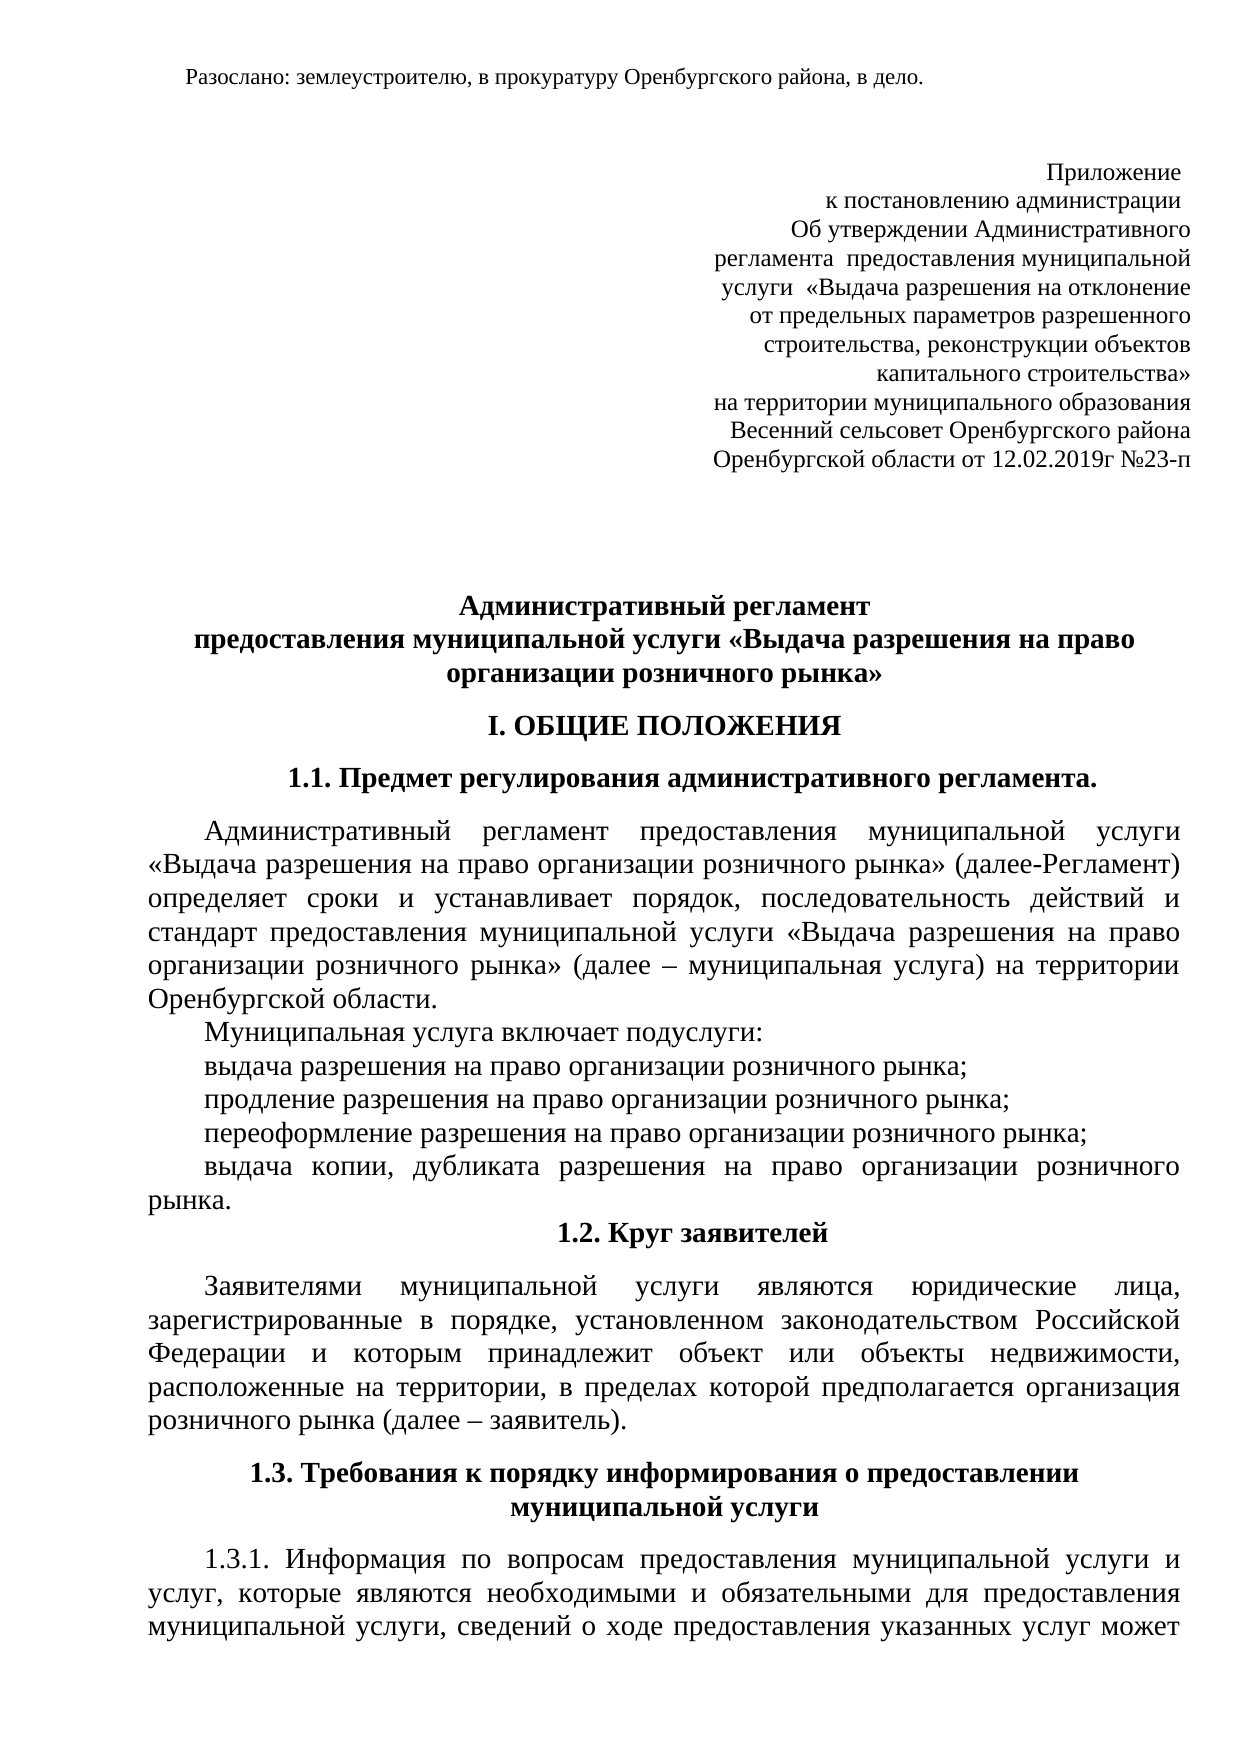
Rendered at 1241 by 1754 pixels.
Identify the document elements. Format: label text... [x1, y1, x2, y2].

text выдача разрешения на право организации розничного рынка; [148, 1048, 1181, 1081]
text Об утверждении Административного [148, 214, 1191, 243]
text Заявителями муниципальной услуги являются юридические лица, зарегистрированные в порядке, установленном законодательством Российской Федерации и которым принадлежит объект или объекты недвижимости, расположенные на территории, в пределах которой предполагается организация розничного рынка (далее – заявитель). [148, 1268, 1181, 1436]
text выдача копии, дубликата разрешения на право организации розничного рынка. [148, 1148, 1181, 1216]
text 1.1. Предмет регулирования административного регламента. [148, 760, 1181, 794]
text Весенний сельсовет Оренбургского района [148, 415, 1191, 444]
text капитального строительства» [148, 358, 1191, 387]
text Разослано: землеустроителю, в прокуратуру Оренбургского района, в дело. [185, 63, 1181, 89]
text Оренбургской области от 12.02.2019г №23-п [148, 444, 1191, 473]
text Муниципальная услуга включает подуслуги: [148, 1014, 1181, 1048]
text строительства, реконструкции объектов [148, 329, 1191, 358]
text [148, 1541, 1181, 1642]
text 1.2. Круг заявителей [148, 1216, 1181, 1249]
text Административный регламент предоставления муниципальной услуги «Выдача разрешения на право организации розничного рынка» (далее-Регламент) определяет сроки и устанавливает порядок, последовательность действий и стандарт предоставления муниципальной услуги «Выдача разрешения на право организации розничного рынка» (далее – муниципальная услуга) на территории Оренбургской области. [148, 813, 1181, 1014]
text регламента предоставления муниципальной [148, 243, 1191, 272]
text предоставления муниципальной услуги «Выдача разрешения на право организации розничного рынка» [148, 621, 1181, 688]
text I. ОБЩИЕ ПОЛОЖЕНИЯ [148, 708, 1181, 741]
text Административный регламент [148, 588, 1181, 621]
text на территории муниципального образования [148, 387, 1191, 415]
text переоформление разрешения на право организации розничного рынка; [148, 1115, 1181, 1148]
text муниципальной услуги [148, 1489, 1181, 1522]
text услуги «Выдача разрешения на отклонение [148, 272, 1191, 300]
text продление разрешения на право организации розничного рынка; [148, 1081, 1181, 1115]
text к постановлению администрации [148, 185, 1181, 214]
text от предельных параметров разрешенного [148, 300, 1191, 329]
text 1.3. Требования к порядку информирования о предоставлении [148, 1455, 1181, 1489]
text Приложение [148, 157, 1181, 185]
